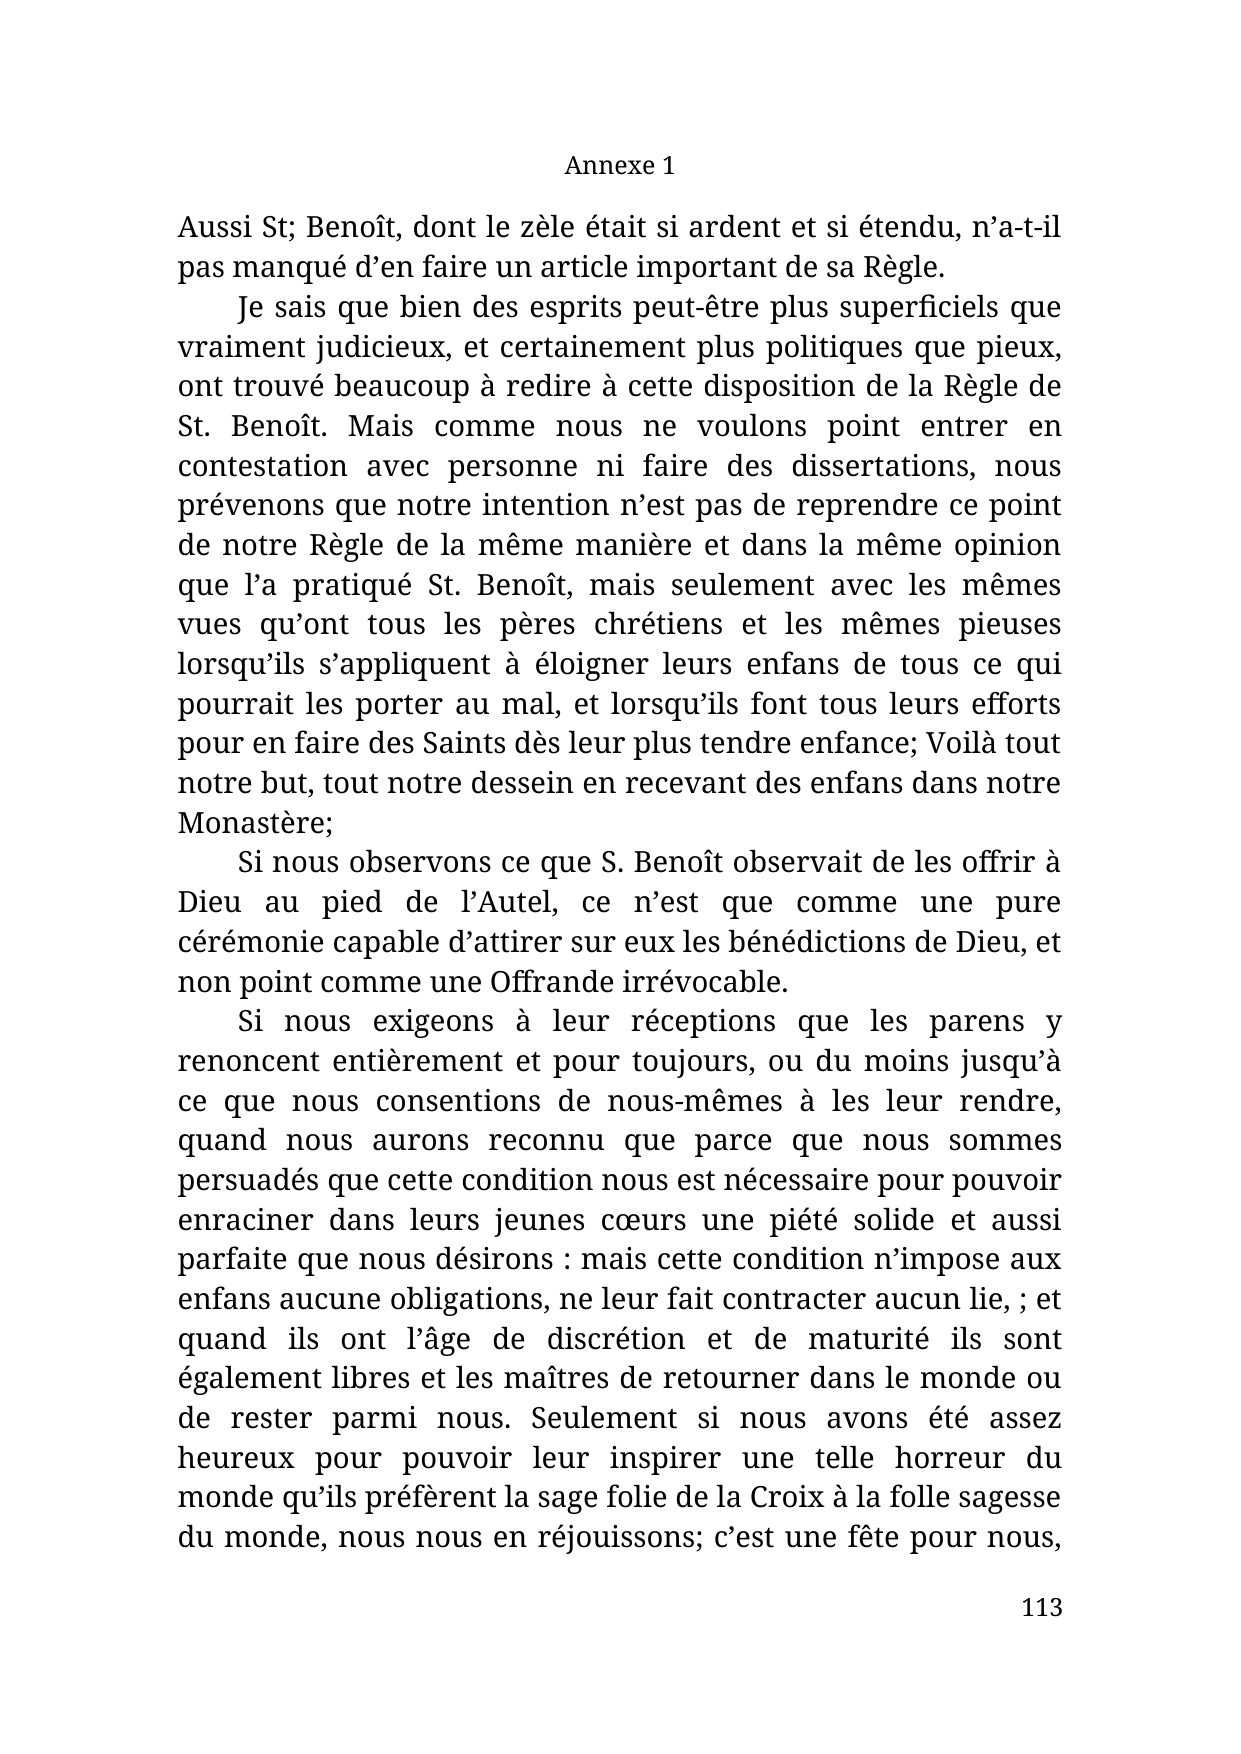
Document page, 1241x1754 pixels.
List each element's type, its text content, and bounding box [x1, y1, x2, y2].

text Je sais que bien des esprits peut-être plus superficiels que vraiment judicieux, et certainement plus politiques que pieux, ont trouvé beaucoup à redire à cette disposition de la Règle de St. Benoît. Mais comme nous ne voulons point entrer en contestation avec personne ni faire des dissertations, nous prévenons que notre intention n’est pas de reprendre ce point de notre Règle de la même manière et dans la même opinion que l’a pratiqué St. Benoît, mais seulement avec les mêmes vues qu’ont tous les pères chrétiens et les mêmes pieuses lorsqu’ils s’appliquent à éloigner leurs enfans de tous ce qui pourrait les porter au mal, et lorsqu’ils font tous leurs efforts pour en faire des Saints dès leur plus tendre enfance; Voilà tout notre but, tout notre dessein en recevant des enfans dans notre Monastère; [177, 286, 1063, 842]
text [177, 207, 1063, 286]
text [177, 1001, 1063, 1556]
text Si nous observons ce que S. Benoît observait de les offrir à Dieu au pied de l’Autel, ce n’est que comme une pure cérémonie capable d’attirer sur eux les bénédictions de Dieu, et non point comme une Offrande irrévocable. [177, 842, 1063, 1001]
